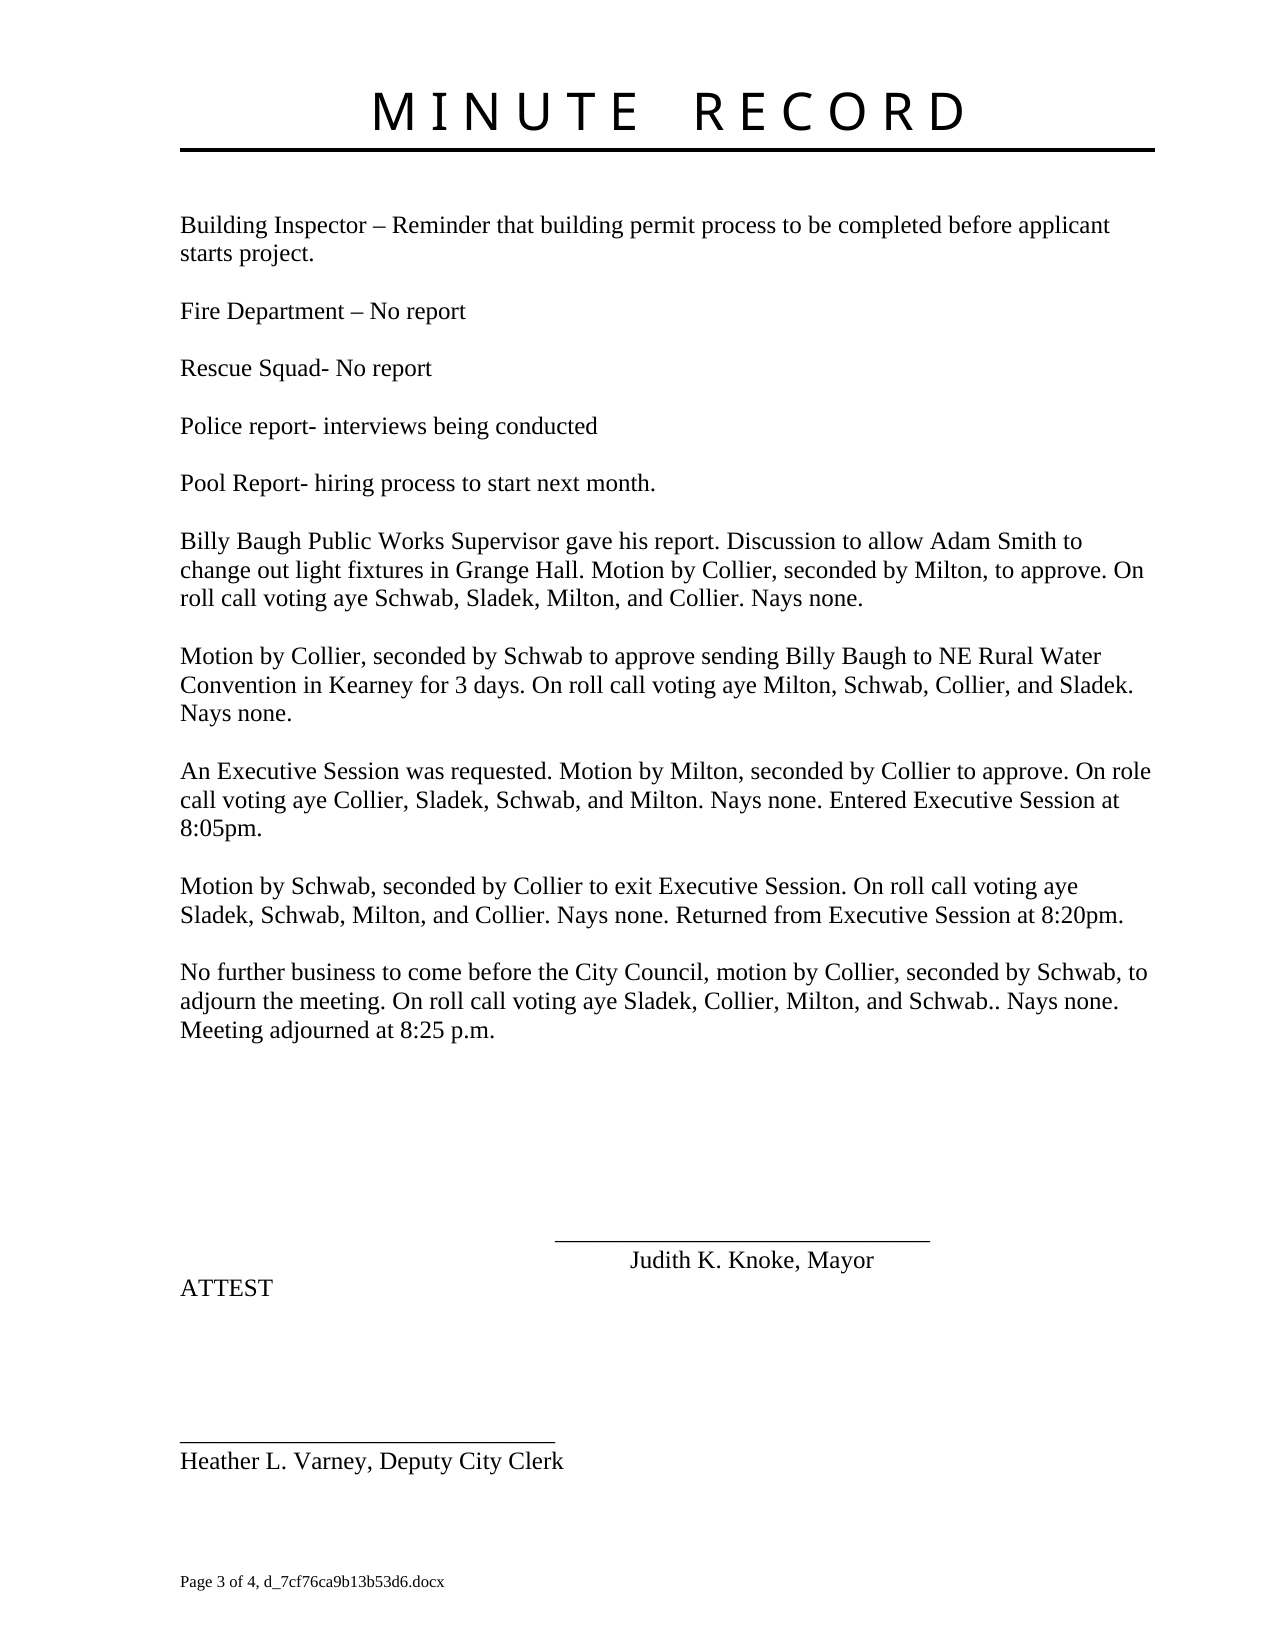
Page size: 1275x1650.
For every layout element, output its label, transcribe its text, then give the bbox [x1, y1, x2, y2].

text Motion by Schwab, seconded by Collier to exit Executive Session. On roll call voting aye Sladek, Schwab, Milton, and Collier. Nays none. Returned from Executive Session at 8:20pm. [180, 871, 1155, 928]
text Police report- interviews being conducted [180, 411, 1155, 440]
text Rescue Squad- No report [180, 353, 1155, 382]
text Pool Report- hiring process to start next month. [180, 468, 1155, 497]
text ______________________________ [180, 1417, 1155, 1446]
text No further business to come before the City Council, motion by Collier, seconded by Schwab, to adjourn the meeting. On roll call voting aye Sladek, Collier, Milton, and Schwab.. Nays none. Meeting adjourned at 8:25 p.m. [180, 957, 1155, 1043]
text Fire Department – No report [180, 296, 1155, 325]
text Billy Baugh Public Works Supervisor gave his report. Discussion to allow Adam Smith to change out light fixtures in Grange Hall. Motion by Collier, seconded by Milton, to approve. On roll call voting aye Schwab, Sladek, Milton, and Collier. Nays none. [180, 526, 1155, 612]
text Motion by Collier, seconded by Schwab to approve sending Billy Baugh to NE Rural Water Convention in Kearney for 3 days. On roll call voting aye Milton, Schwab, Collier, and Sladek. Nays none. [180, 641, 1155, 727]
text Building Inspector – Reminder that building permit process to be completed before applicant starts project. [180, 210, 1155, 267]
text Heather L. Varney, Deputy City Clerk [180, 1446, 1155, 1475]
text ______________________________ [180, 1216, 1155, 1245]
text Judith K. Knoke, Mayor [180, 1245, 1155, 1273]
text ATTEST [180, 1273, 1155, 1302]
text An Executive Session was requested. Motion by Milton, seconded by Collier to approve. On role call voting aye Collier, Sladek, Schwab, and Milton. Nays none. Entered Executive Session at 8:05pm. [180, 756, 1155, 842]
